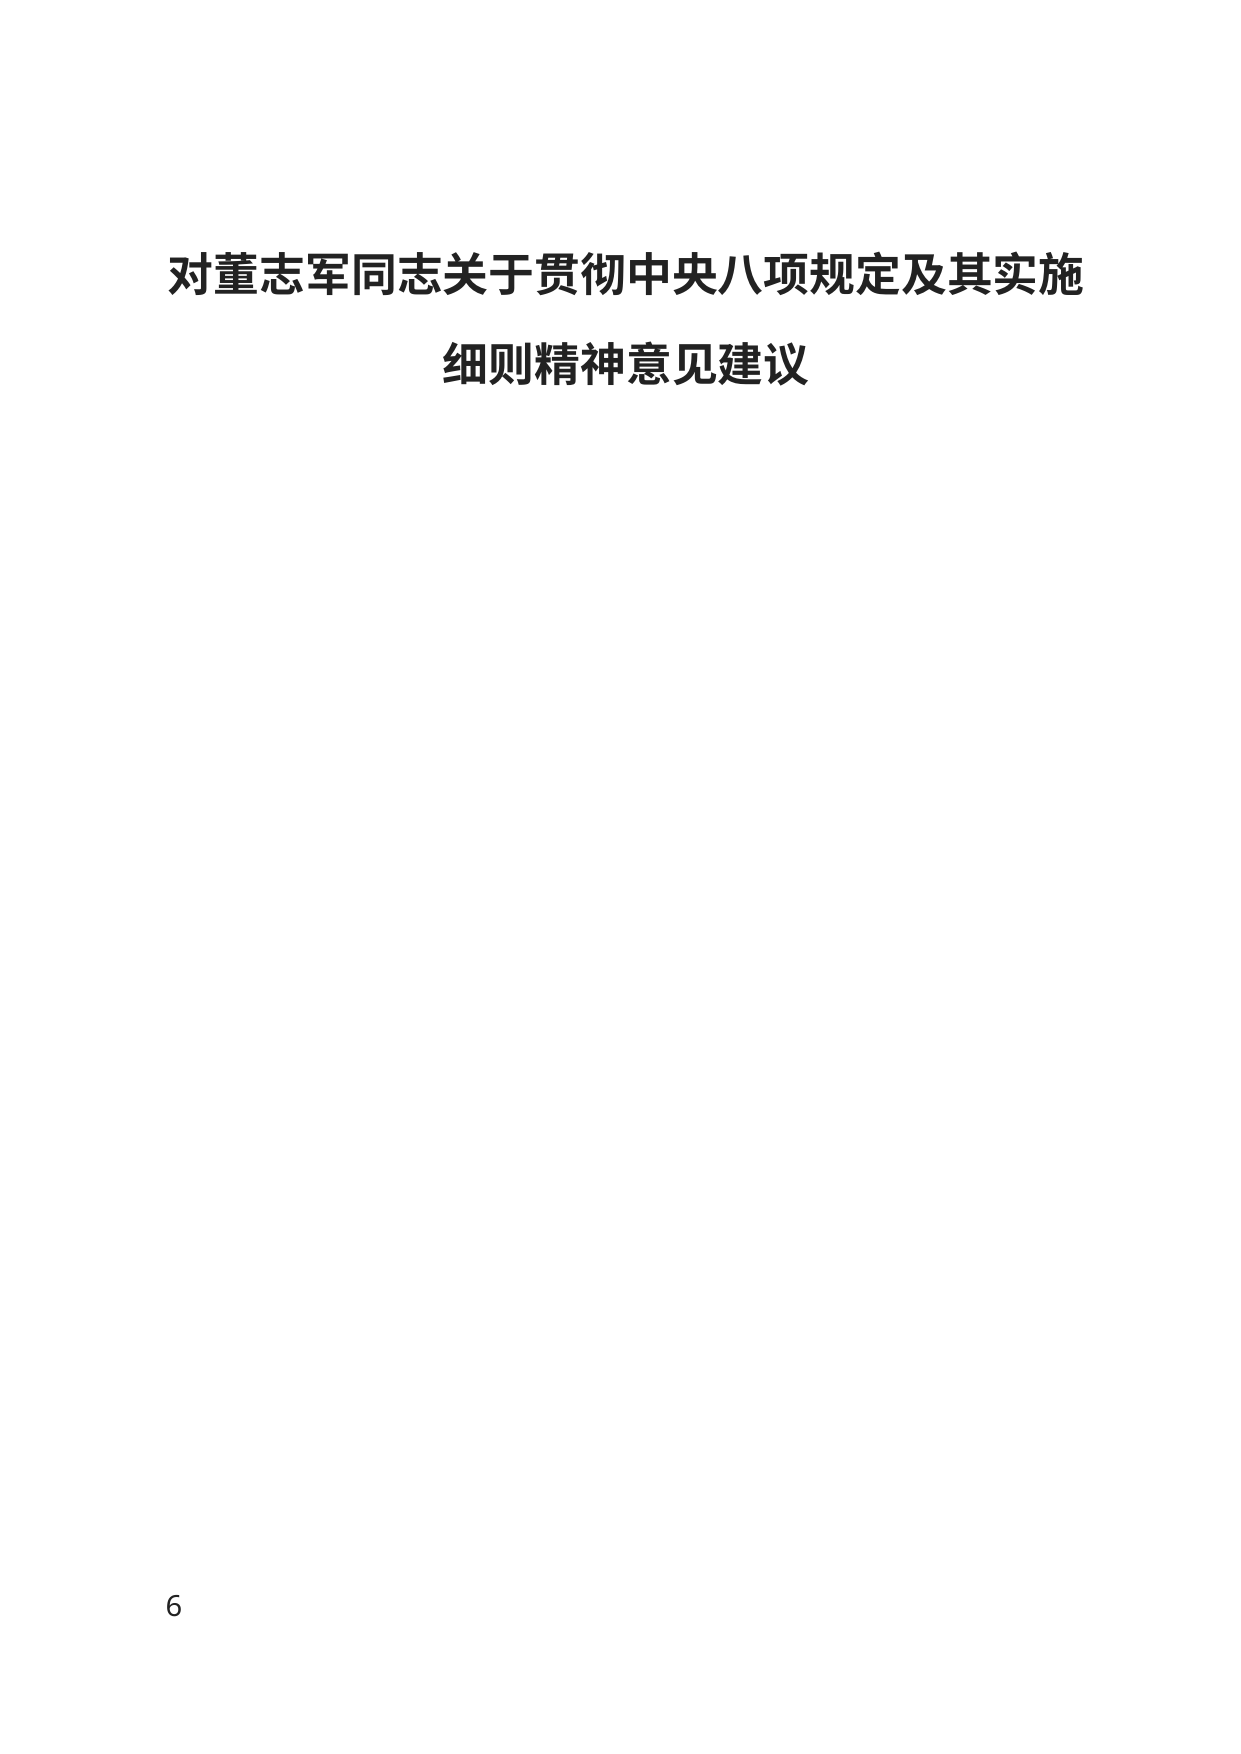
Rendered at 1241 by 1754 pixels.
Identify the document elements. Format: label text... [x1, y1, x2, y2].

text 对董志军同志关于贯彻中央八项规定及其实施细则精神意见建议 [165, 226, 1087, 407]
